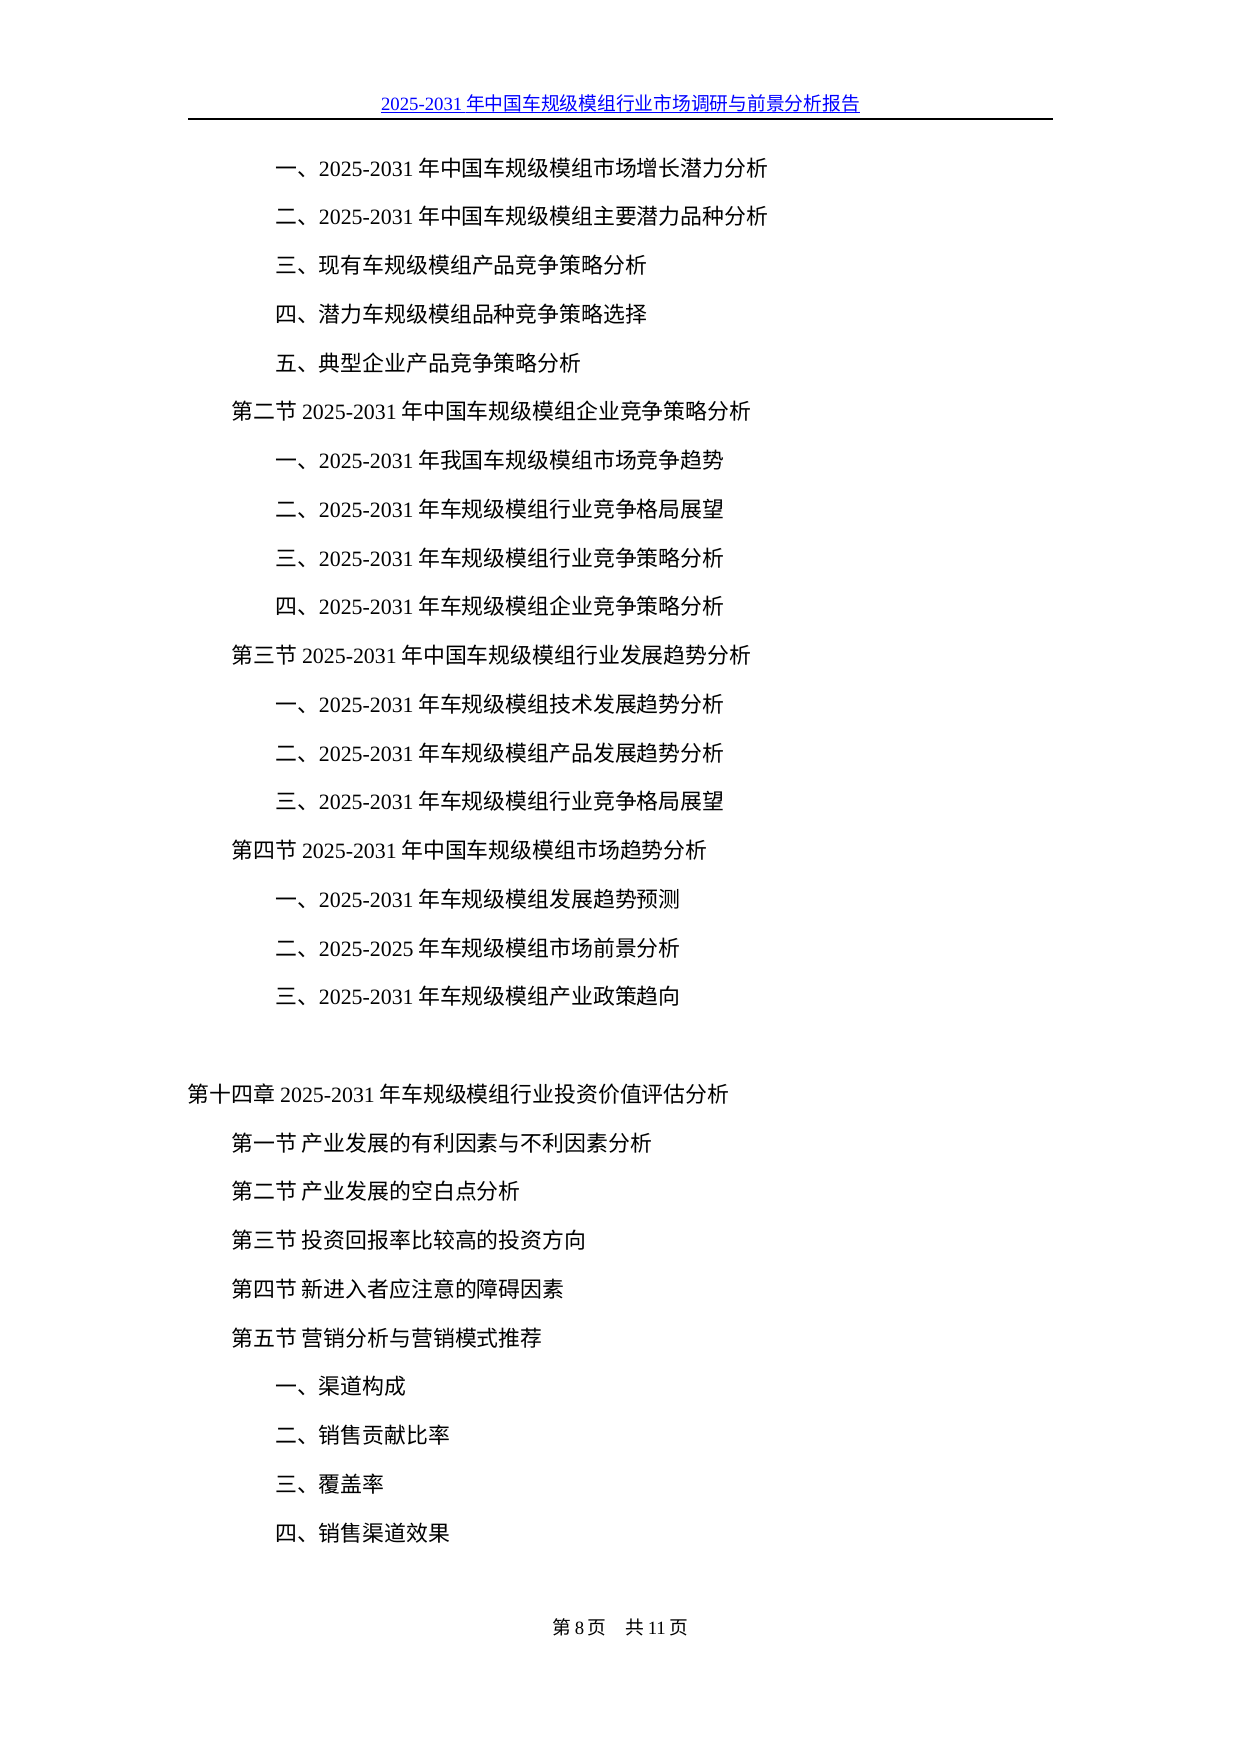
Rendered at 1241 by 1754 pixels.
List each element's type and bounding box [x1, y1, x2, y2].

text [187, 150, 1053, 1548]
